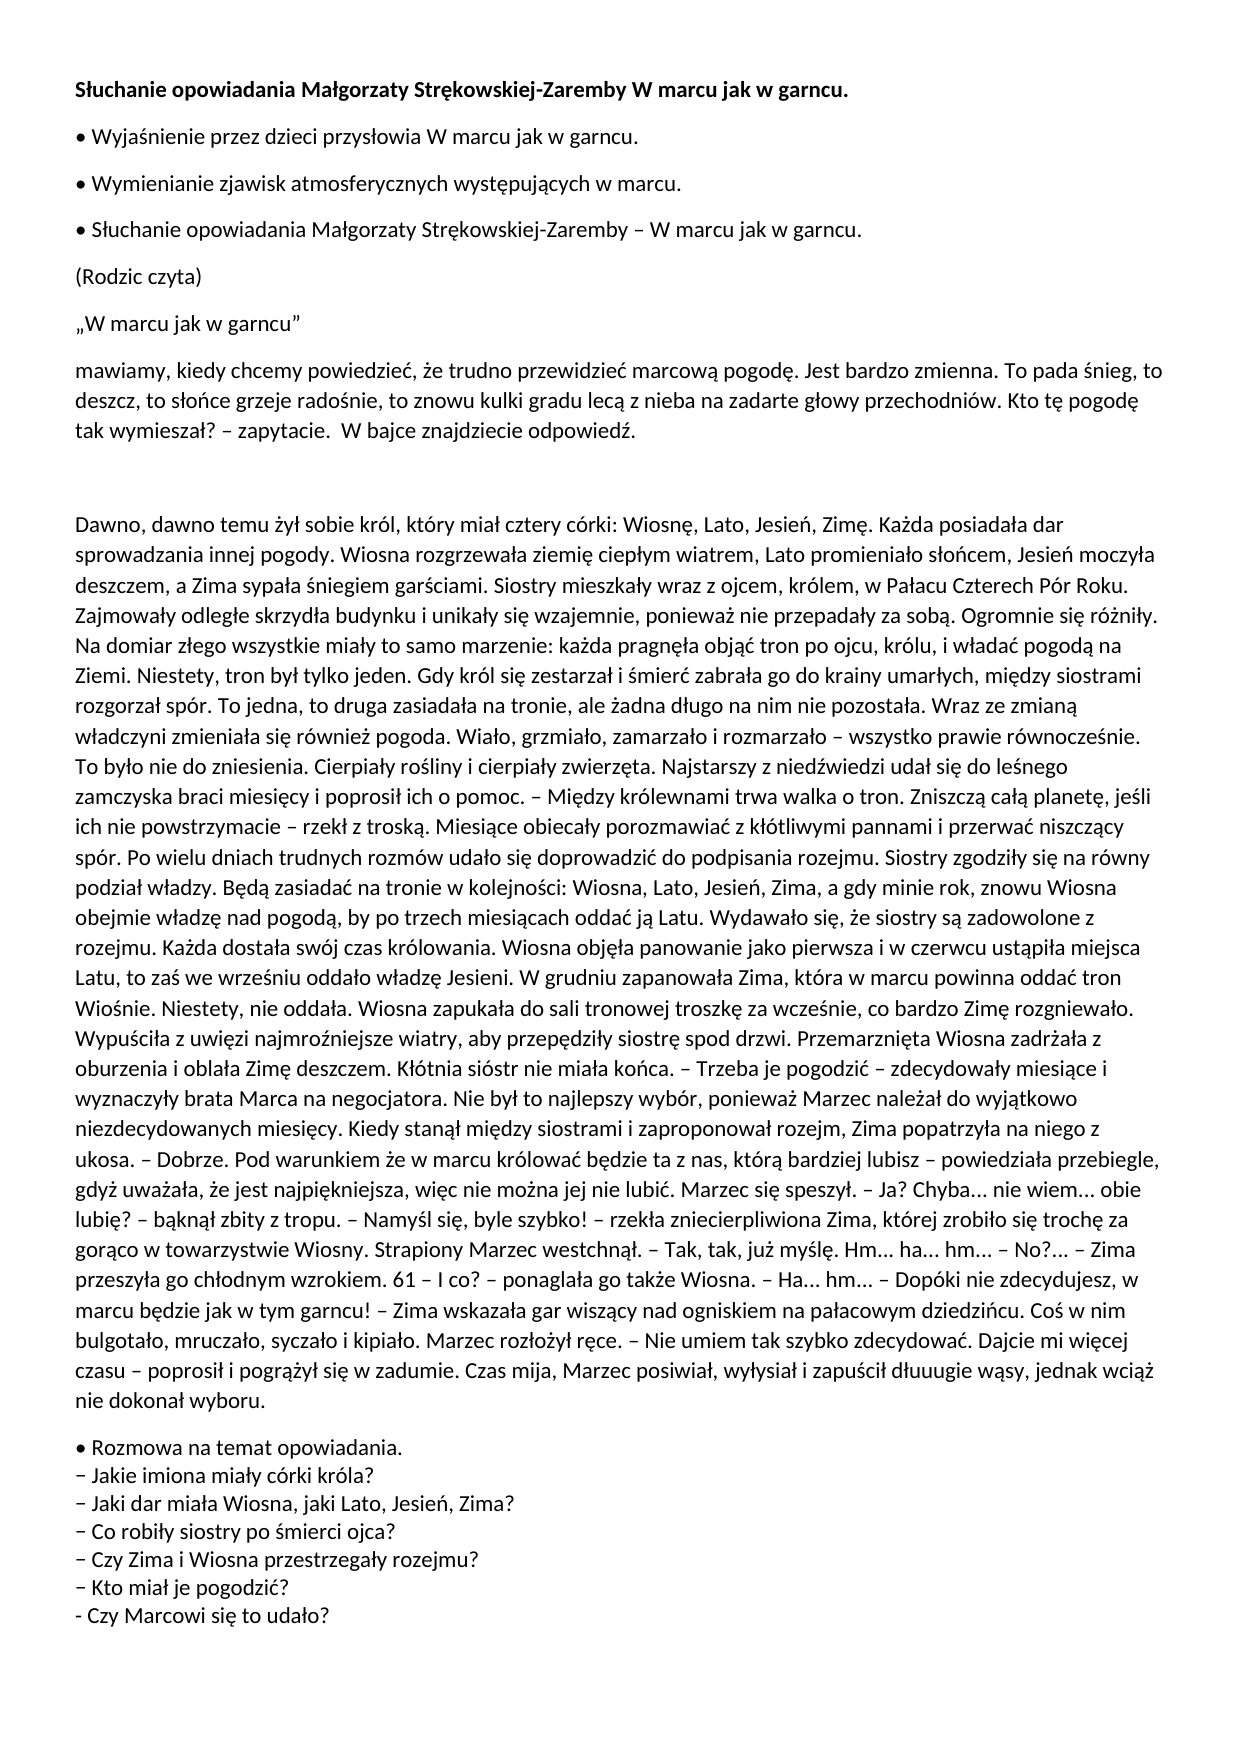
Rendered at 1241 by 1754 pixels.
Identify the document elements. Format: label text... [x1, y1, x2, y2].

text − Jakie imiona miały córki króla? [75, 1461, 1165, 1489]
text „W marcu jak w garncu” [75, 309, 1165, 337]
text • Rozmowa na temat opowiadania. [75, 1433, 1165, 1461]
text − Kto miał je pogodzić? [75, 1573, 1165, 1601]
text mawiamy, kiedy chcemy powiedzieć, że trudno przewidzieć marcową pogodę. Jest bardzo zmienna. To pada śnieg, to deszcz, to słońce grzeje radośnie, to znowu kulki gradu lecą z nieba na zadarte głowy przechodniów. Kto tę pogodę tak wymieszał? – zapytacie. W bajce znajdziecie odpowiedź. [75, 356, 1165, 445]
text − Co robiły siostry po śmierci ojca? [75, 1517, 1165, 1545]
text (Rodzic czyta) [75, 262, 1165, 291]
text • Słuchanie opowiadania Małgorzaty Strękowskiej-Zaremby – W marcu jak w garncu. [75, 216, 1165, 244]
text - Czy Marcowi się to udało? [75, 1601, 1165, 1629]
text Słuchanie opowiadania Małgorzaty Strękowskiej-Zaremby W marcu jak w garncu. [75, 75, 1165, 103]
text Dawno, dawno temu żył sobie król, który miał cztery córki: Wiosnę, Lato, Jesień, Zimę. Każda posiadała dar sprowadzania innej pogody. Wiosna rozgrzewała ziemię ciepłym wiatrem, Lato promieniało słońcem, Jesień moczyła deszczem, a Zima sypała śniegiem garściami. Siostry mieszkały wraz z ojcem, królem, w Pałacu Czterech Pór Roku. Zajmowały odległe skrzydła budynku i unikały się wzajemnie, ponieważ nie przepadały za sobą. Ogromnie się różniły. Na domiar złego wszystkie miały to samo marzenie: każda pragnęła objąć tron po ojcu, królu, i władać pogodą na Ziemi. Niestety, tron był tylko jeden. Gdy król się zestarzał i śmierć zabrała go do krainy umarłych, między siostrami rozgorzał spór. To jedna, to druga zasiadała na tronie, ale żadna długo na nim nie pozostała. Wraz ze zmianą władczyni zmieniała się również pogoda. Wiało, grzmiało, zamarzało i rozmarzało – wszystko prawie równocześnie. To było nie do zniesienia. Cierpiały rośliny i cierpiały zwierzęta. Najstarszy z niedźwiedzi udał się do leśnego zamczyska braci miesięcy i poprosił ich o pomoc. – Między królewnami trwa walka o tron. Zniszczą całą planetę, jeśli ich nie powstrzymacie – rzekł z troską. Miesiące obiecały porozmawiać z kłótliwymi pannami i przerwać niszczący spór. Po wielu dniach trudnych rozmów udało się doprowadzić do podpisania rozejmu. Siostry zgodziły się na równy podział władzy. Będą zasiadać na tronie w kolejności: Wiosna, Lato, Jesień, Zima, a gdy minie rok, znowu Wiosna obejmie władzę nad pogodą, by po trzech miesiącach oddać ją Latu. Wydawało się, że siostry są zadowolone z rozejmu. Każda dostała swój czas królowania. Wiosna objęła panowanie jako pierwsza i w czerwcu ustąpiła miejsca Latu, to zaś we wrześniu oddało władzę Jesieni. W grudniu zapanowała Zima, która w marcu powinna oddać tron Wiośnie. Niestety, nie oddała. Wiosna zapukała do sali tronowej troszkę za wcześnie, co bardzo Zimę rozgniewało. Wypuściła z uwięzi najmroźniejsze wiatry, aby przepędziły siostrę spod drzwi. Przemarznięta Wiosna zadrżała z oburzenia i oblała Zimę deszczem. Kłótnia sióstr nie miała końca. – Trzeba je pogodzić – zdecydowały miesiące i wyznaczyły brata Marca na negocjatora. Nie był to najlepszy wybór, ponieważ Marzec należał do wyjątkowo niezdecydowanych miesięcy. Kiedy stanął między siostrami i zaproponował rozejm, Zima popatrzyła na niego z ukosa. – Dobrze. Pod warunkiem że w marcu królować będzie ta z nas, którą bardziej lubisz – powiedziała przebiegle, gdyż uważała, że jest najpiękniejsza, więc nie można jej nie lubić. Marzec się speszył. – Ja? Chyba... nie wiem... obie lubię? – bąknął zbity z tropu. – Namyśl się, byle szybko! – rzekła zniecierpliwiona Zima, której zrobiło się trochę za gorąco w towarzystwie Wiosny. Strapiony Marzec westchnął. – Tak, tak, już myślę. Hm... ha... hm... – No?... – Zima przeszyła go chłodnym wzrokiem. 61 – I co? – ponaglała go także Wiosna. – Ha... hm... – Dopóki nie zdecydujesz, w marcu będzie jak w tym garncu! – Zima wskazała gar wiszący nad ogniskiem na pałacowym dziedzińcu. Coś w nim bulgotało, mruczało, syczało i kipiało. Marzec rozłożył ręce. – Nie umiem tak szybko zdecydować. Dajcie mi więcej czasu – poprosił i pogrążył się w zadumie. Czas mija, Marzec posiwiał, wyłysiał i zapuścił dłuuugie wąsy, jednak wciąż nie dokonał wyboru. [75, 510, 1165, 1414]
text − Czy Zima i Wiosna przestrzegały rozejmu? [75, 1545, 1165, 1573]
text • Wymienianie zjawisk atmosferycznych występujących w marcu. [75, 169, 1165, 197]
text • Wyjaśnienie przez dzieci przysłowia W marcu jak w garncu. [75, 122, 1165, 150]
text − Jaki dar miała Wiosna, jaki Lato, Jesień, Zima? [75, 1489, 1165, 1517]
